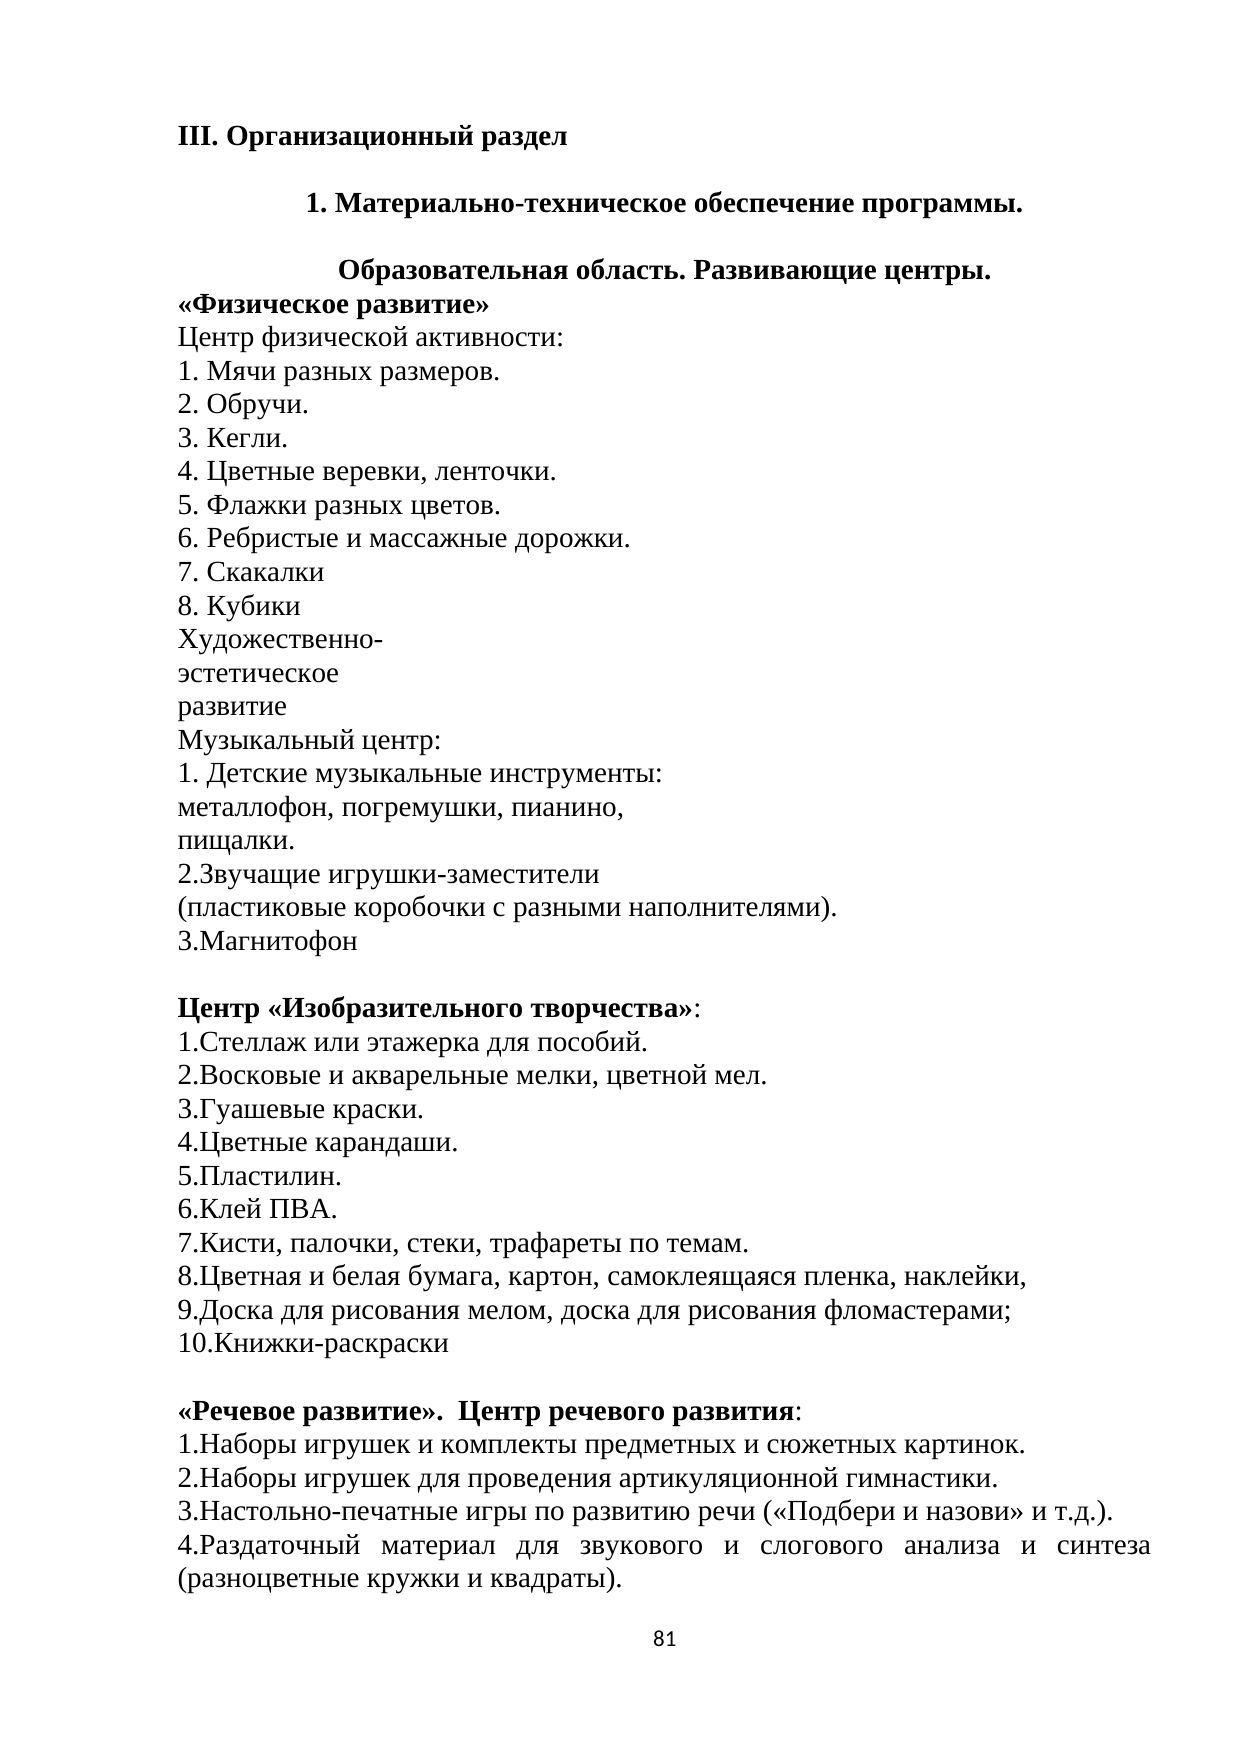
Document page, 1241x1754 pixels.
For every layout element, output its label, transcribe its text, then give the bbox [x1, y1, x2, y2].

text Художественно- [177, 621, 1152, 655]
text 8.Цветная и белая бумага, картон, самоклеящаяся пленка, наклейки, [177, 1258, 1152, 1292]
text 6. Ребристые и массажные дорожки. [177, 521, 1152, 554]
text 5.Пластилин. [177, 1158, 1152, 1191]
text III. Организационный раздел [177, 118, 1152, 152]
text 10.Книжки-раскраски [177, 1326, 1152, 1359]
text Центр «Изобразительного творчества»: [177, 990, 1152, 1024]
text 1. Детские музыкальные инструменты: [177, 755, 1152, 789]
text пищалки. [177, 822, 1152, 856]
text «Физическое развитие» [177, 286, 1152, 319]
text 1.Стеллаж или этажерка для пособий. [177, 1024, 1152, 1057]
text эстетическое [177, 655, 1152, 688]
text Музыкальный центр: [177, 722, 1152, 755]
text 9.Доска для рисования мелом, доска для рисования фломастерами; [177, 1292, 1152, 1326]
text 2.Восковые и акварельные мелки, цветной мел. [177, 1057, 1152, 1091]
text «Речевое развитие». Центр речевого развития: [177, 1393, 1152, 1426]
text 7. Скакалки [177, 554, 1152, 588]
text 4.Раздаточный материал для звукового и слогового анализа и синтеза (разноцветные кружки и квадраты). [177, 1527, 1152, 1594]
text 1. Материально-техническое обеспечение программы. [177, 185, 1152, 219]
text 4. Цветные веревки, ленточки. [177, 453, 1152, 487]
text 4.Цветные карандаши. [177, 1124, 1152, 1158]
text 8. Кубики [177, 588, 1152, 621]
text 3.Гуашевые краски. [177, 1091, 1152, 1124]
text 2. Обручи. [177, 386, 1152, 420]
text 1. Мячи разных размеров. [177, 353, 1152, 386]
text Образовательная область. Развивающие центры. [177, 252, 1152, 286]
text (пластиковые коробочки с разными наполнителями). [177, 889, 1152, 923]
text 7.Кисти, палочки, стеки, трафареты по темам. [177, 1225, 1152, 1258]
text 3.Магнитофон [177, 923, 1152, 957]
text 2.Наборы игрушек для проведения артикуляционной гимнастики. [177, 1460, 1152, 1493]
text развитие [177, 688, 1152, 722]
text Центр физической активности: [177, 319, 1152, 353]
text металлофон, погремушки, пианино, [177, 789, 1152, 822]
text 3. Кегли. [177, 420, 1152, 453]
text 2.Звучащие игрушки-заместители [177, 856, 1152, 889]
text 5. Флажки разных цветов. [177, 487, 1152, 521]
text 1.Наборы игрушек и комплекты предметных и сюжетных картинок. [177, 1426, 1152, 1460]
text 6.Клей ПВА. [177, 1191, 1152, 1225]
text 3.Настольно-печатные игры по развитию речи («Подбери и назови» и т.д.). [177, 1493, 1152, 1527]
